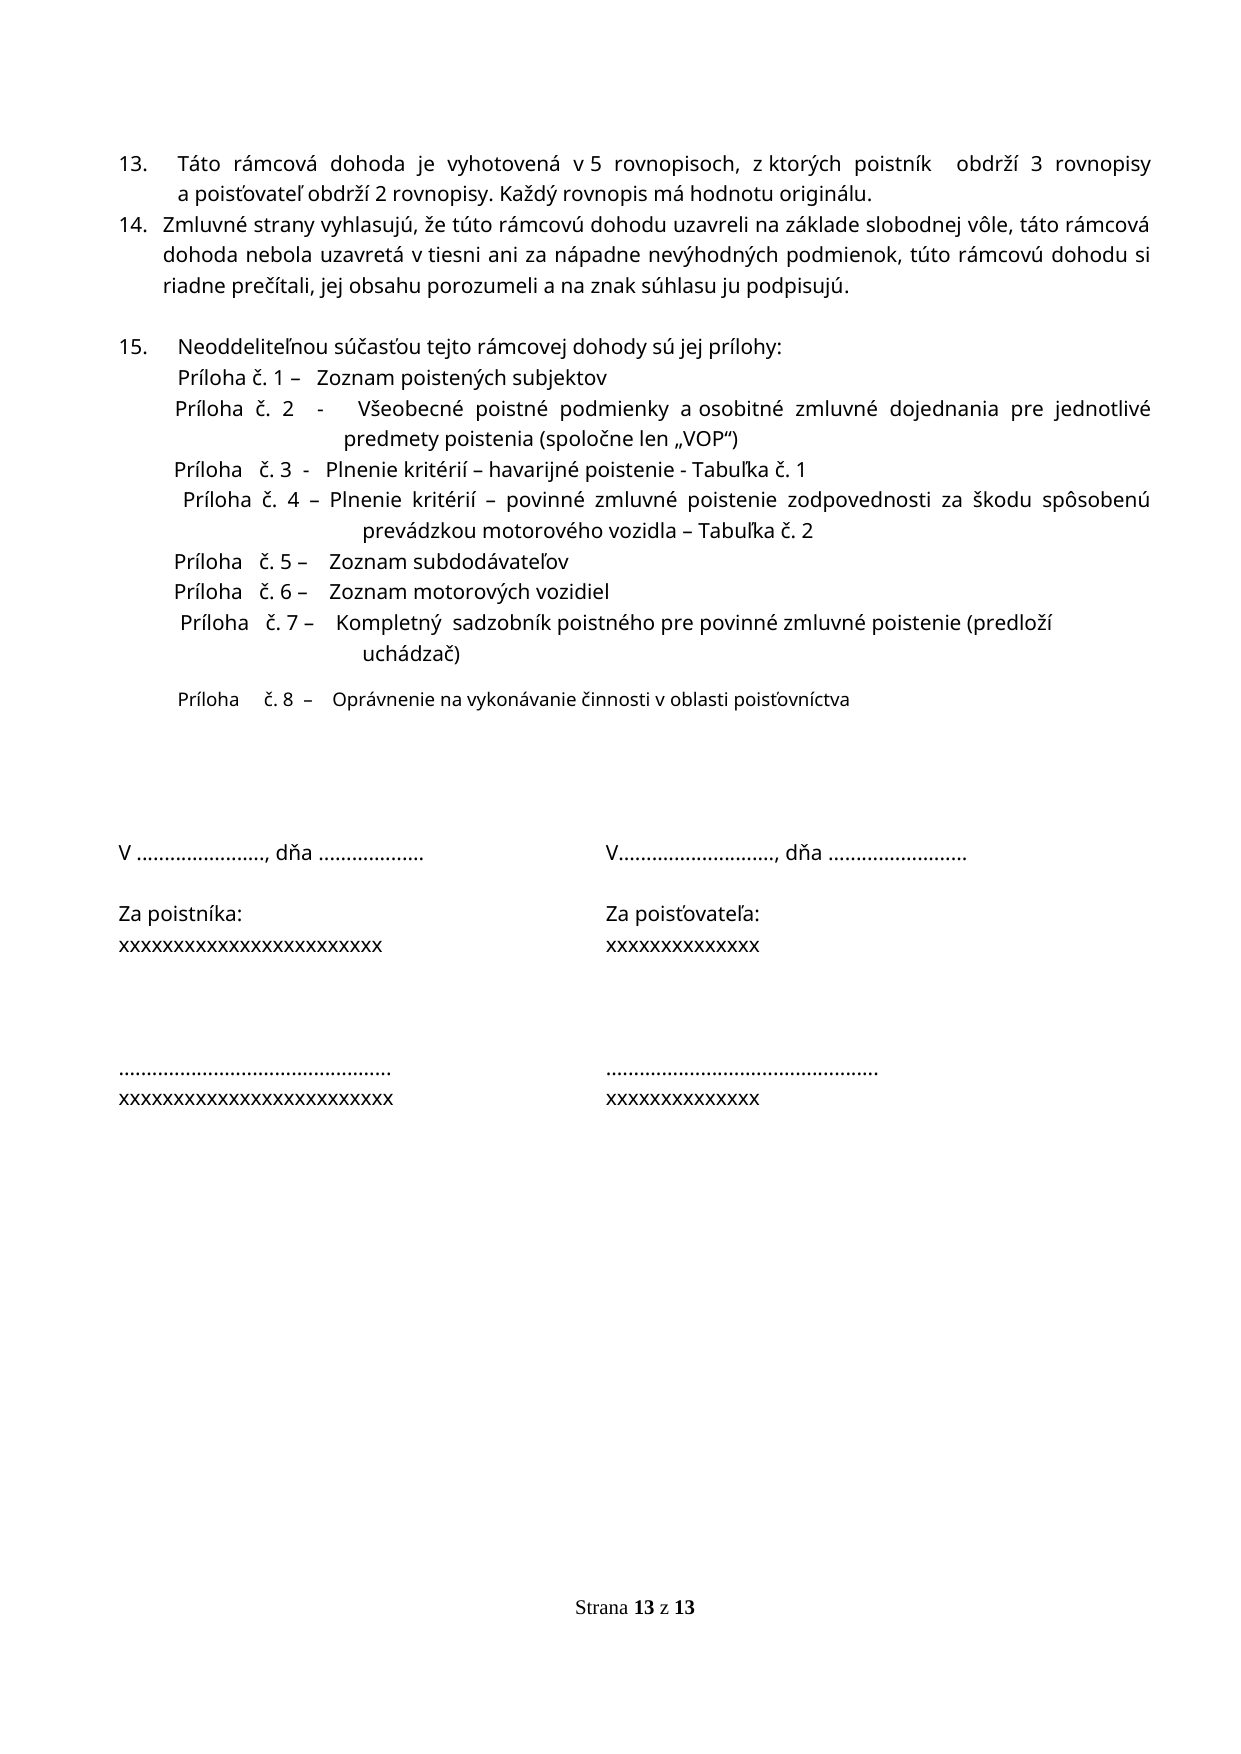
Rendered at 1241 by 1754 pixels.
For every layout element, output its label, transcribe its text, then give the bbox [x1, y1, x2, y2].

text V ......................., dňa ................... V............................, dňa ......................... [118, 838, 1152, 867]
text Príloha č. 1 – Zoznam poistených subjektov [177, 363, 1152, 392]
text Príloha č. 8 – Oprávnenie na vykonávanie činnosti v oblasti poisťovníctva [118, 686, 1152, 712]
list Zmluvné strany vyhlasujú, že túto rámcovú dohodu uzavreli na základe slobodnej vôle, táto rámcová dohoda nebola uzavretá v tiesni ani za nápadne nevýhodných podmienok, túto rámcovú dohodu si riadne prečítali, jej obsahu porozumeli a na znak súhlasu ju podpisujú. [118, 210, 1152, 300]
text Za poistníka: Za poisťovateľa: [118, 899, 1152, 928]
list Neoddeliteľnou súčasťou tejto rámcovej dohody sú jej prílohy: [118, 332, 1152, 361]
text Príloha č. 5 – Zoznam subdodávateľov [163, 547, 1152, 575]
text Príloha č. 3 - Plnenie kritérií – havarijné poistenie - Tabuľka č. 1 [163, 455, 1152, 483]
text Príloha č. 7 – Kompletný sadzobník poistného pre povinné zmluvné poistenie (predloží uchádzač) [174, 608, 1152, 667]
text Príloha č. 4 – Plnenie kritérií – povinné zmluvné poistenie zodpovednosti za škodu spôsobenú prevádzkou motorového vozidla – Tabuľka č. 2 [163, 486, 1152, 545]
text Príloha č. 6 – Zoznam motorových vozidiel [163, 577, 1152, 606]
text ................................................. ................................................. [118, 1053, 1152, 1081]
list Táto rámcová dohoda je vyhotovená v 5 rovnopisoch, z ktorých poistník obdrží 3 rovnopisy a poisťovateľ obdrží 2 rovnopisy. Každý rovnopis má hodnotu originálu. [118, 149, 1152, 208]
text xxxxxxxxxxxxxxxxxxxxxxxxx xxxxxxxxxxxxxx [118, 1083, 1152, 1112]
text Príloha č. 2 - Všeobecné poistné podmienky a osobitné zmluvné dojednania pre jednotlivé predmety poistenia (spoločne len „VOP“) [174, 394, 1152, 453]
text xxxxxxxxxxxxxxxxxxxxxxxx xxxxxxxxxxxxxx [118, 930, 1152, 958]
